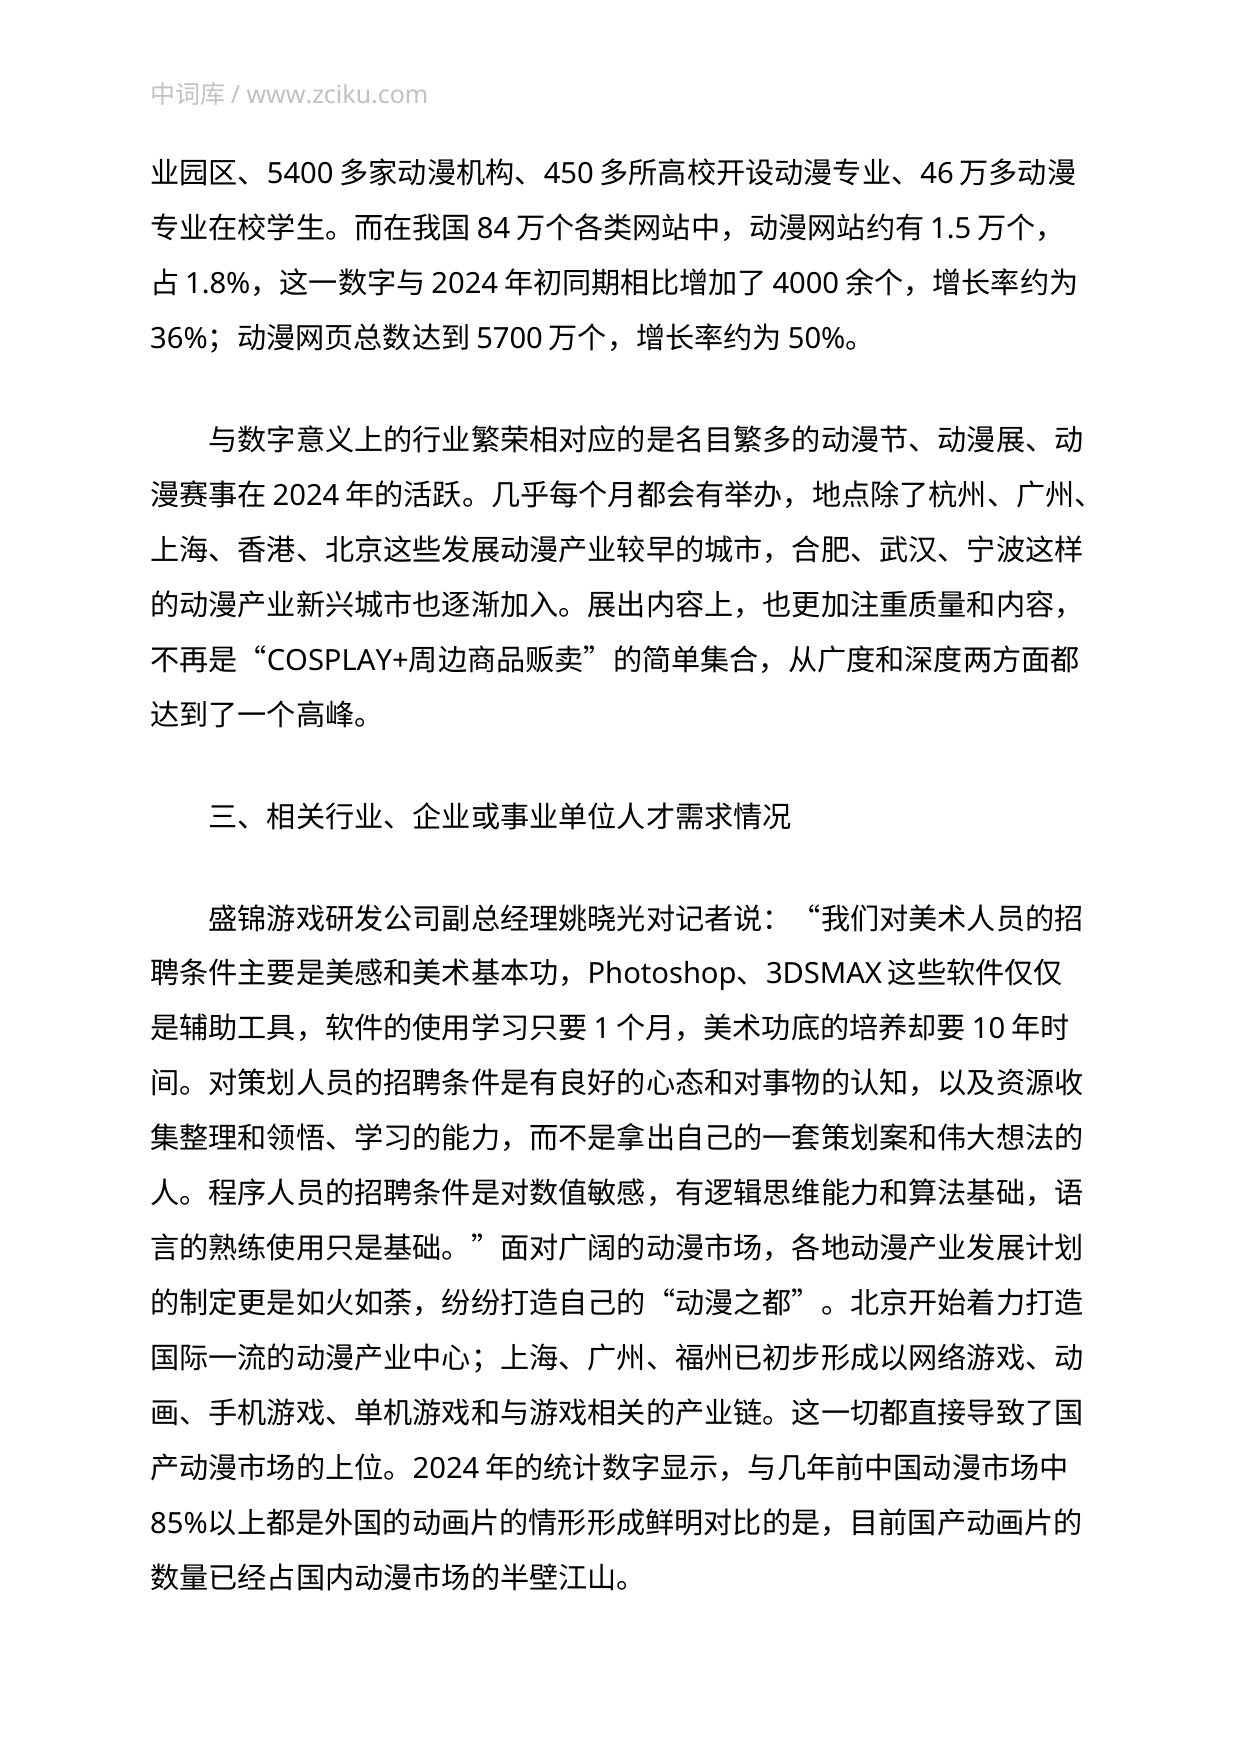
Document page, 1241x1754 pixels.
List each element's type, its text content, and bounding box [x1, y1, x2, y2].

text 盛锦游戏研发公司副总经理姚晓光对记者说：“我们对美术人员的招聘条件主要是美感和美术基本功，Photoshop、3DSMAX这些软件仅仅是辅助工具，软件的使用学习只要1个月，美术功底的培养却要10年时间。对策划人员的招聘条件是有良好的心态和对事物的认知，以及资源收集整理和领悟、学习的能力，而不是拿出自己的一套策划案和伟大想法的人。程序人员的招聘条件是对数值敏感，有逻辑思维能力和算法基础，语言的熟练使用只是基础。”面对广阔的动漫市场，各地动漫产业发展计划的制定更是如火如荼，纷纷打造自己的“动漫之都”。北京开始着力打造国际一流的动漫产业中心；上海、广州、福州已初步形成以网络游戏、动画、手机游戏、单机游戏和与游戏相关的产业链。这一切都直接导致了国产动漫市场的上位。2024年的统计数字显示，与几年前中国动漫市场中85%以上都是外国的动画片的情形形成鲜明对比的是，目前国产动画片的数量已经占国内动漫市场的半壁江山。 [150, 895, 1090, 1597]
text 三、相关行业、企业或事业单位人才需求情况 [150, 793, 1090, 836]
text 与数字意义上的行业繁荣相对应的是名目繁多的动漫节、动漫展、动漫赛事在2024年的活跃。几乎每个月都会有举办，地点除了杭州、广州、上海、香港、北京这些发展动漫产业较早的城市，合肥、武汉、宁波这样的动漫产业新兴城市也逐渐加入。展出内容上，也更加注重质量和内容，不再是“COSPLAY+周边商品贩卖”的简单集合，从广度和深度两方面都达到了一个高峰。 [150, 417, 1090, 734]
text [150, 150, 1090, 357]
